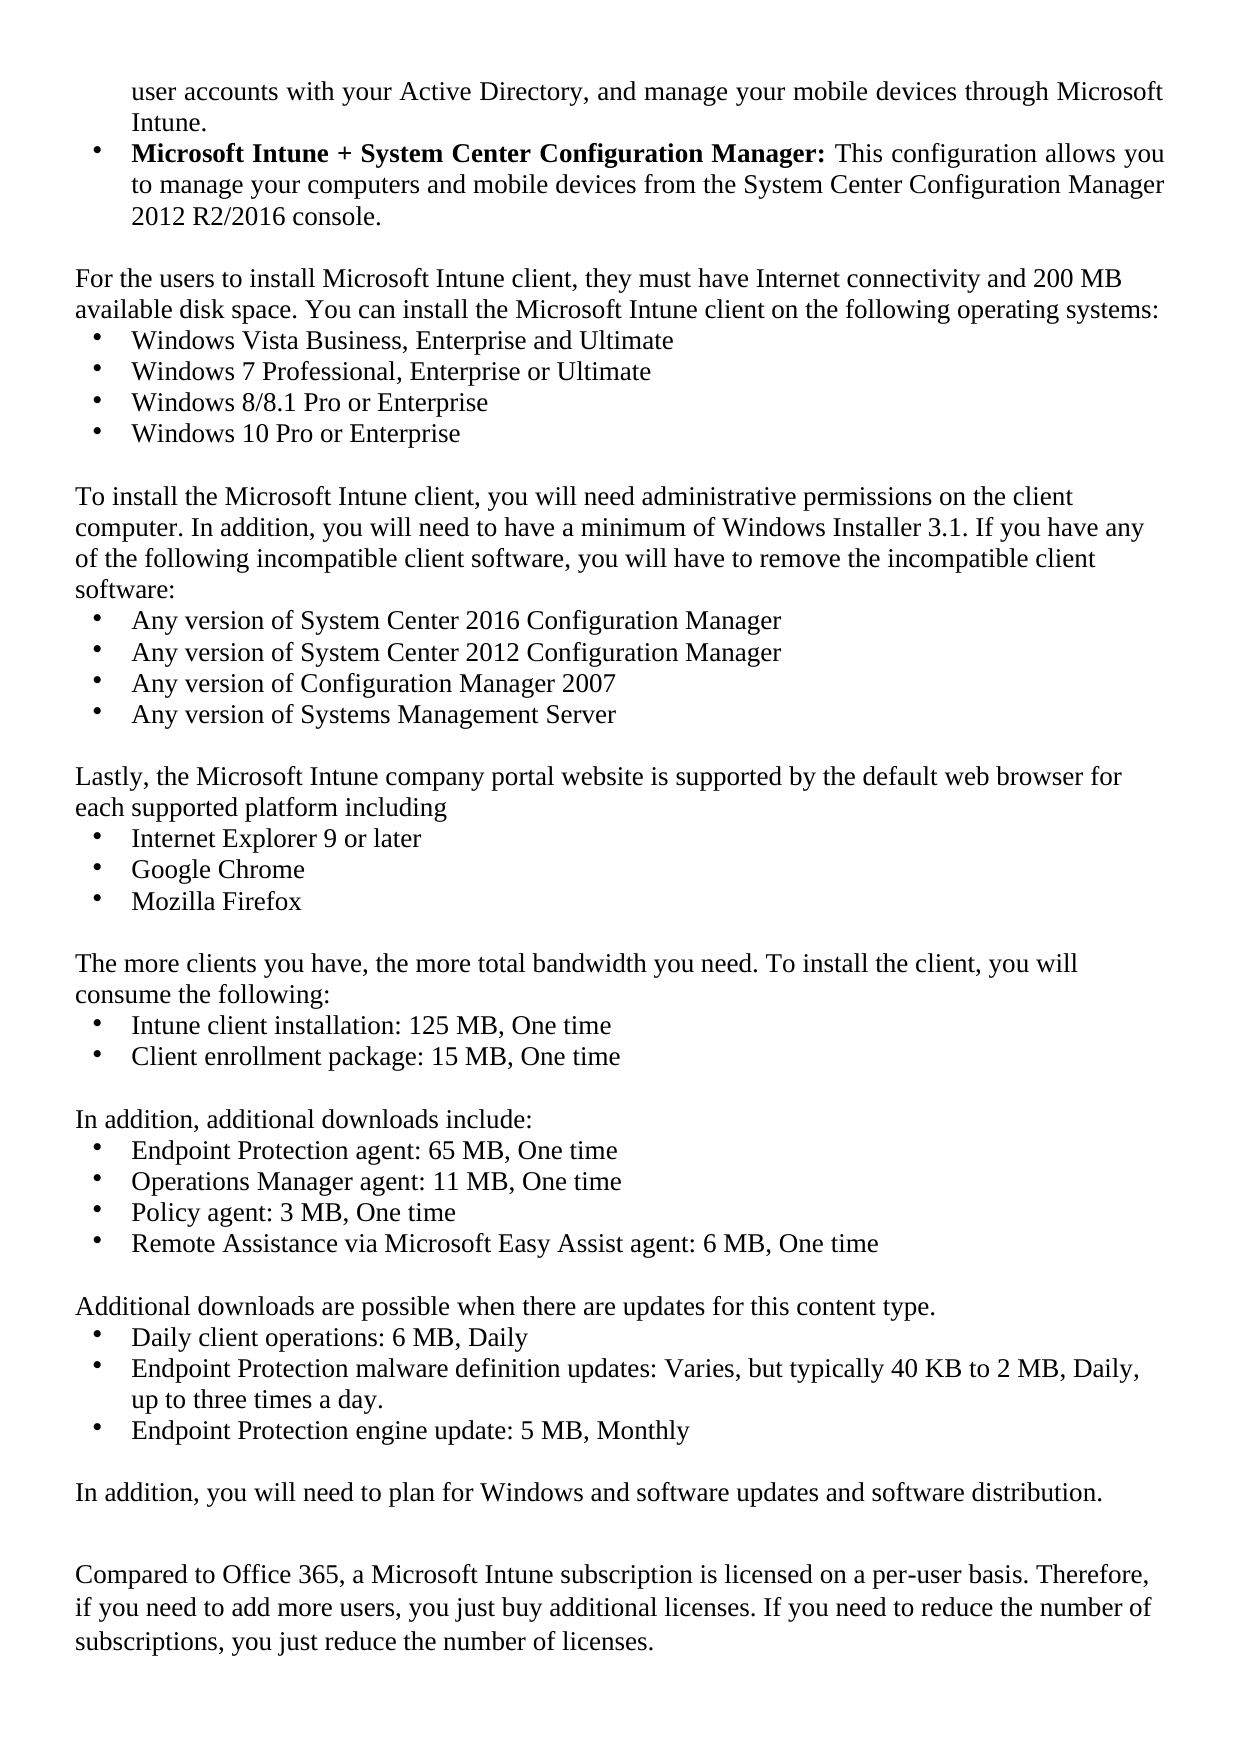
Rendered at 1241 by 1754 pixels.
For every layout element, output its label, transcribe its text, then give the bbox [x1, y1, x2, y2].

list Windows 7 Professional, Enterprise or Ultimate [94, 355, 1165, 386]
list Microsoft Intune + System Center Configuration Manager: This configuration allows you to manage your computers and mobile devices from the System Center Configuration Manager 2012 R2/2016 console. [94, 137, 1165, 231]
text For the users to install Microsoft Intune client, they must have Internet connectivity and 200 MB available disk space. You can install the Microsoft Intune client on the following operating systems: [75, 262, 1165, 324]
text Lastly, the Microsoft Intune company portal website is supported by the default web browser for each supported platform including [75, 760, 1165, 822]
text To install the Microsoft Intune client, you will need administrative permissions on the client computer. In addition, you will need to have a minimum of Windows Installer 3.1. If you have any of the following incompatible client software, you will have to remove the incompatible client software: [75, 480, 1165, 604]
list Mozilla Firefox [94, 885, 1165, 916]
list Google Chrome [94, 854, 1165, 885]
text The more clients you have, the more total bandwidth you need. To install the client, you will consume the following: [75, 947, 1165, 1009]
text Additional downloads are possible when there are updates for this content type. [75, 1290, 1165, 1321]
list Any version of Configuration Manager 2007 [94, 667, 1165, 698]
list Endpoint Protection engine update: 5 MB, Monthly [94, 1414, 1165, 1445]
list Windows Vista Business, Enterprise and Ultimate [94, 324, 1165, 355]
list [94, 75, 1165, 137]
list Operations Manager agent: 11 MB, One time [94, 1165, 1165, 1196]
list Remote Assistance via Microsoft Easy Assist agent: 6 MB, One time [94, 1227, 1165, 1258]
text In addition, you will need to plan for Windows and software updates and software distribution. [75, 1477, 1165, 1508]
list Any version of System Center 2012 Configuration Manager [94, 636, 1165, 667]
list Internet Explorer 9 or later [94, 822, 1165, 854]
list Windows 10 Pro or Enterprise [94, 418, 1165, 449]
text In addition, additional downloads include: [75, 1103, 1165, 1134]
list Policy agent: 3 MB, One time [94, 1196, 1165, 1227]
list Daily client operations: 6 MB, Daily [94, 1321, 1165, 1352]
list Endpoint Protection malware definition updates: Varies, but typically 40 KB to 2 MB, Daily, up to three times a day. [94, 1352, 1165, 1414]
list Endpoint Protection agent: 65 MB, One time [94, 1134, 1165, 1165]
list Intune client installation: 125 MB, One time [94, 1009, 1165, 1041]
list Any version of System Center 2016 Configuration Manager [94, 604, 1165, 636]
list Windows 8/8.1 Pro or Enterprise [94, 386, 1165, 418]
list Any version of Systems Management Server [94, 698, 1165, 729]
list Client enrollment package: 15 MB, One time [94, 1041, 1165, 1072]
text Compared to Office 365, a Microsoft Intune subscription is licensed on a per‐user basis. Therefore, if you need to add more users, you just buy additional licenses. If you need to reduce the number of subscriptions, you just reduce the number of licenses. [75, 1558, 1165, 1656]
